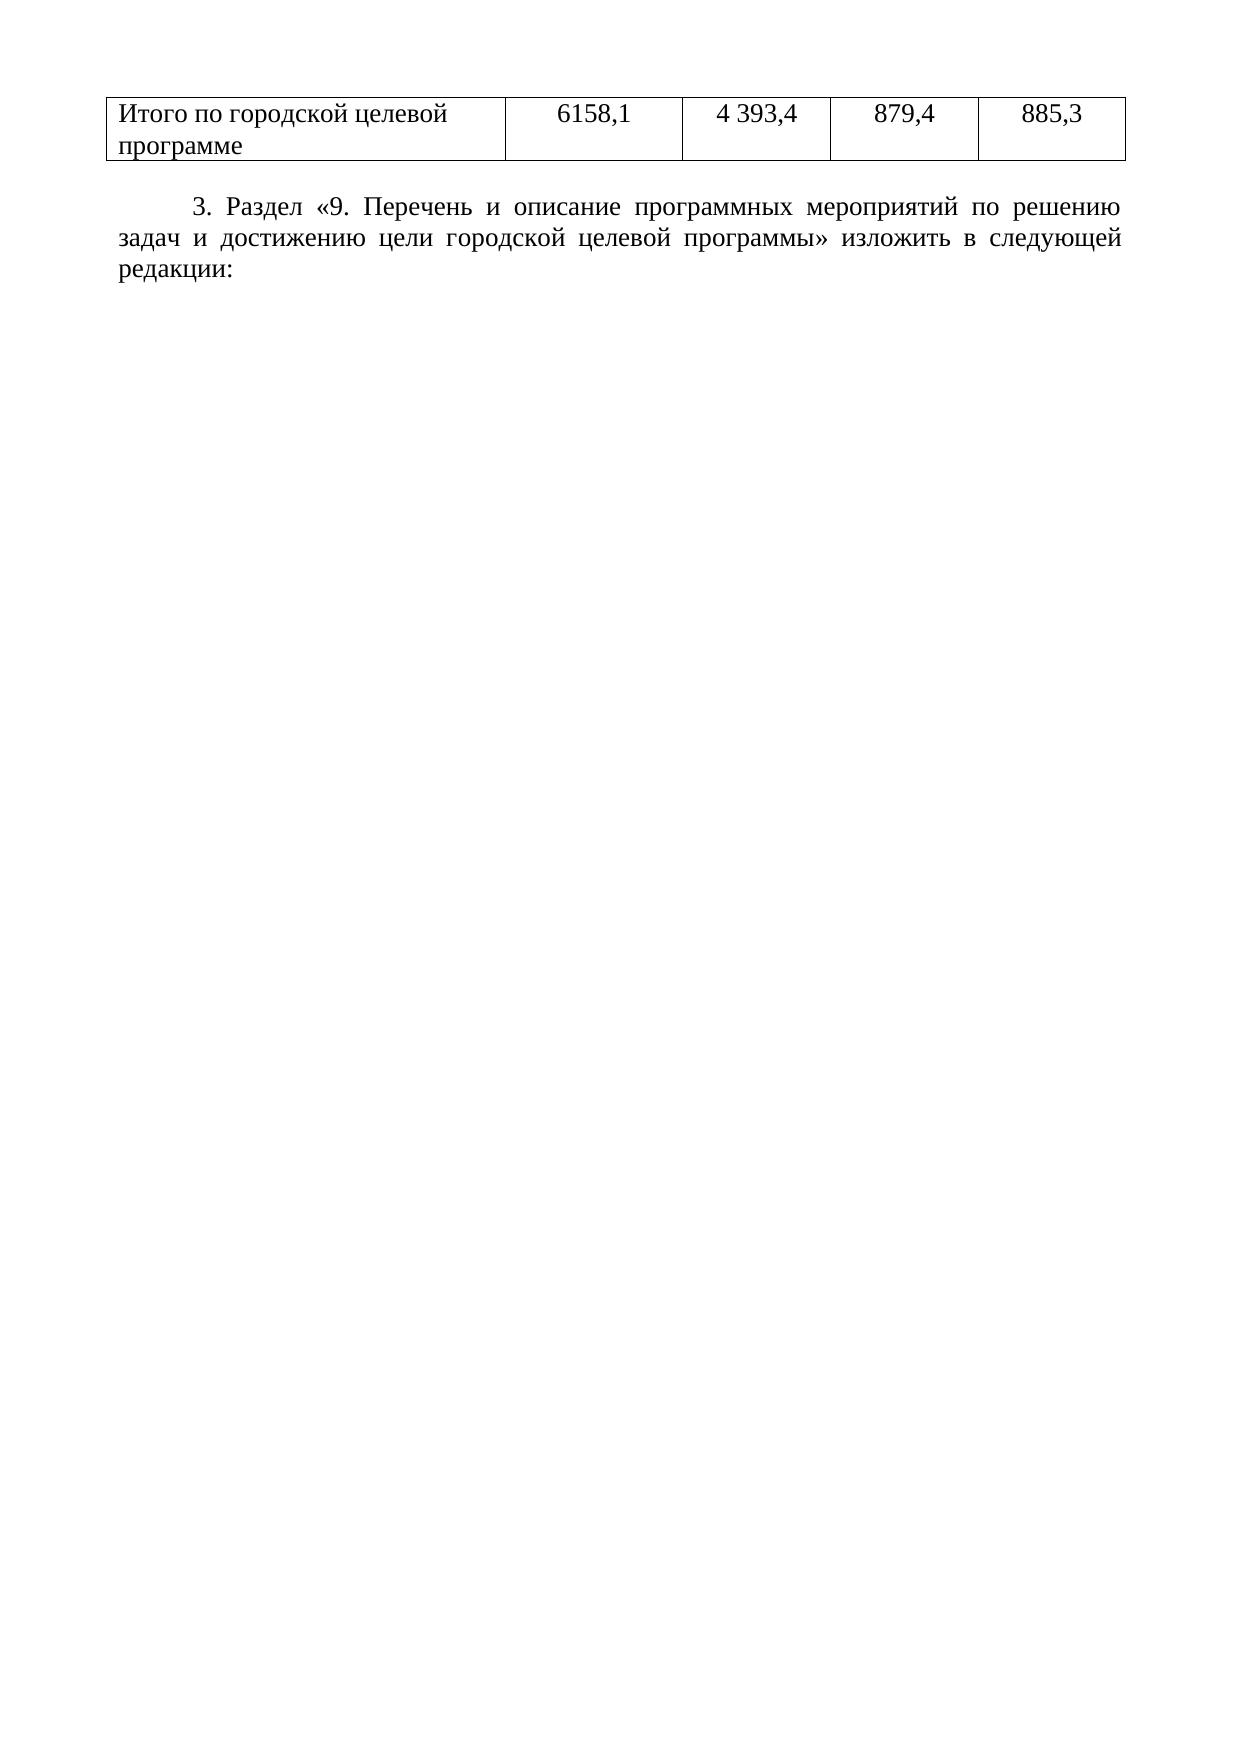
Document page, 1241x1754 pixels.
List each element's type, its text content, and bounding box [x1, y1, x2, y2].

table_cell 4 393,4 [683, 98, 830, 160]
table_cell Итого по городской целевой программе [107, 98, 505, 160]
table_cell 6158,1 [506, 98, 682, 160]
table_cell 879,4 [831, 98, 978, 160]
table_cell 885,3 [979, 98, 1125, 160]
text 3. Раздел «9. Перечень и описание программных мероприятий по решению задач и достижению цели городской целевой программы» изложить в следующей редакции: [118, 190, 1122, 283]
